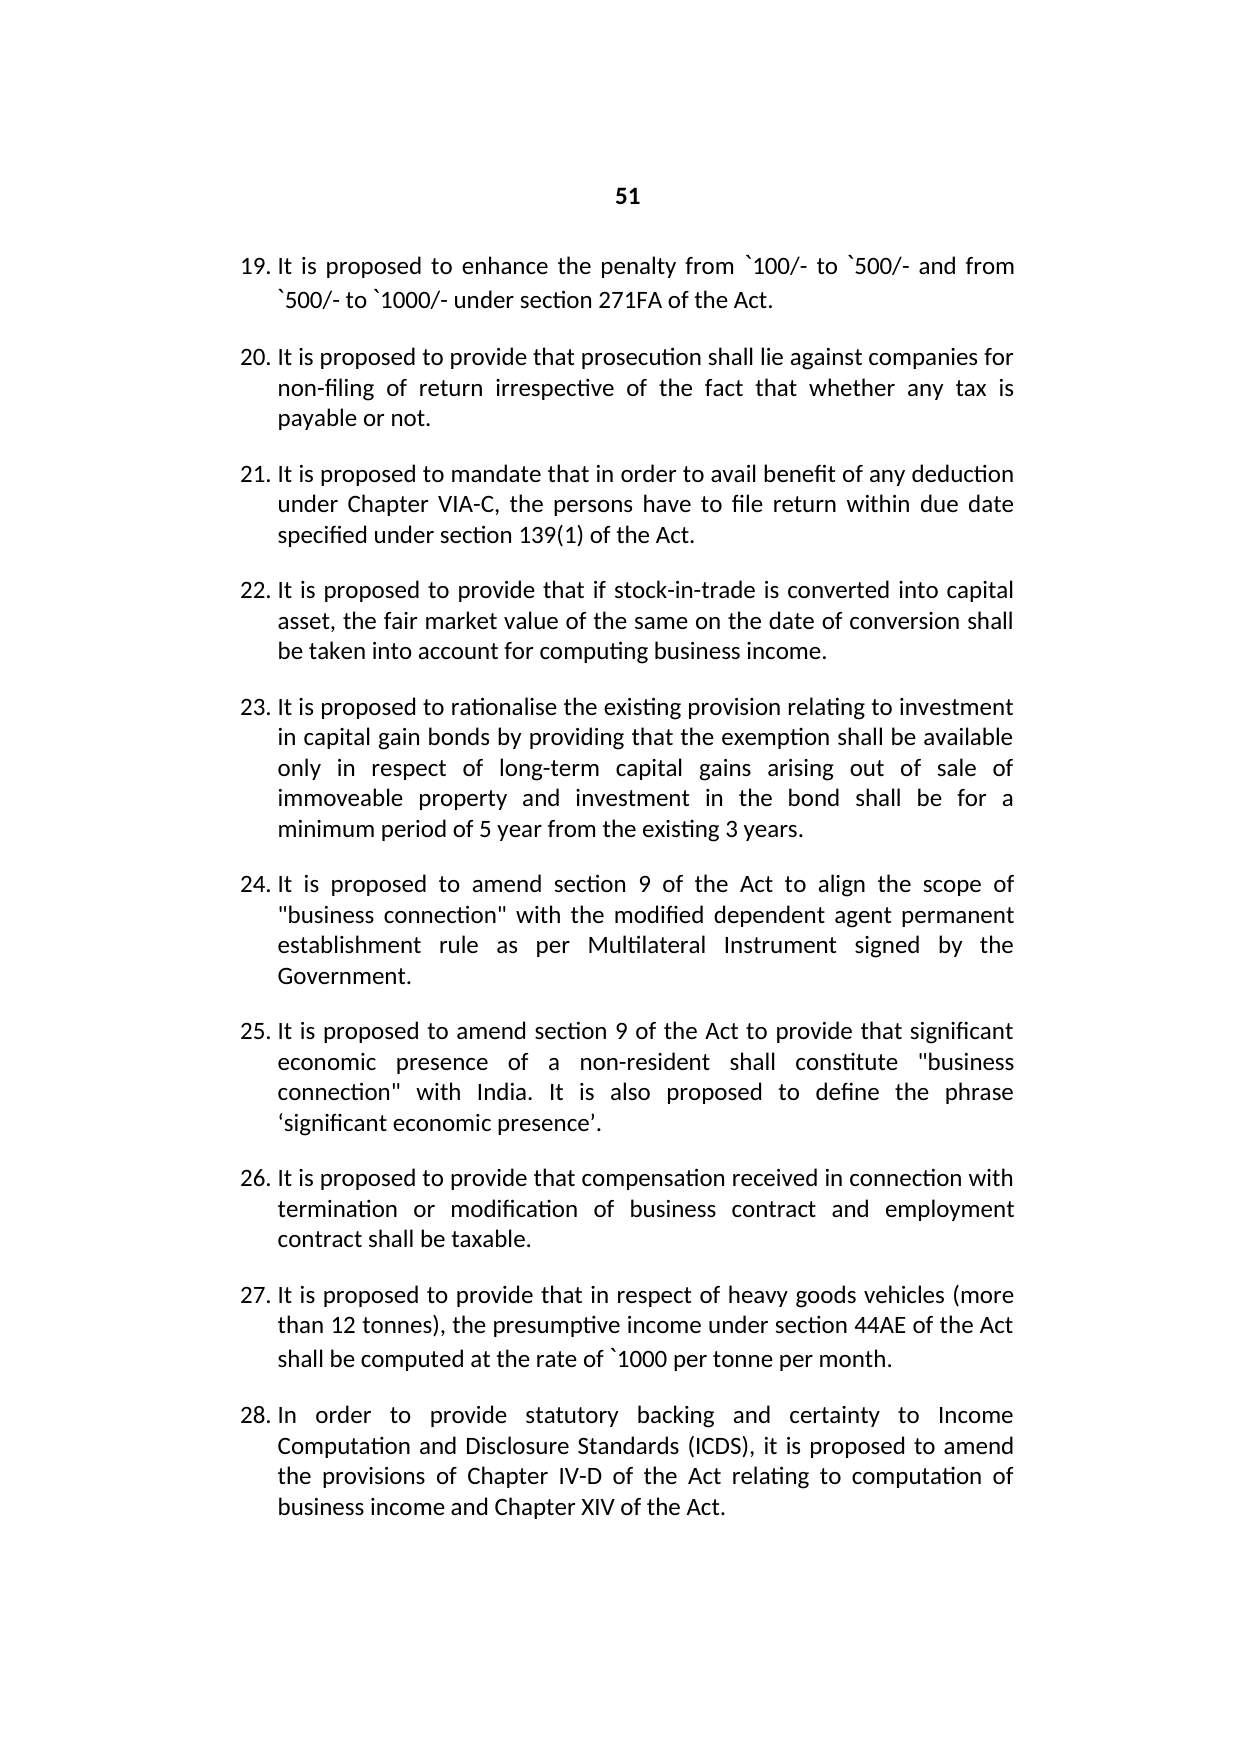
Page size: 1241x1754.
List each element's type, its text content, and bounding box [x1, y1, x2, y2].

list It is proposed to enhance the penalty from `100/- to `500/- and from `500/- to `1000/- under section 271FA of the Act. [240, 248, 1015, 316]
list It is proposed to provide that prosecution shall lie against companies for non-filing of return irrespective of the fact that whether any tax is payable or not. [240, 341, 1015, 433]
list In order to provide statutory backing and certainty to Income Computation and Disclosure Standards (ICDS), it is proposed to amend the provisions of Chapter IV-D of the Act relating to computation of business income and Chapter XIV of the Act. [240, 1399, 1015, 1521]
list It is proposed to amend section 9 of the Act to align the scope of "business connection" with the modified dependent agent permanent establishment rule as per Multilateral Instrument signed by the Government. [240, 868, 1015, 991]
list It is proposed to rationalise the existing provision relating to investment in capital gain bonds by providing that the exemption shall be available only in respect of long-term capital gains arising out of sale of immoveable property and investment in the bond shall be for a minimum period of 5 year from the existing 3 years. [240, 691, 1015, 843]
list It is proposed to provide that in respect of heavy goods vehicles (more than 12 tonnes), the presumptive income under section 44AE of the Act shall be computed at the rate of `1000 per tonne per month. [240, 1279, 1015, 1374]
list It is proposed to provide that compensation received in connection with termination or modification of business contract and employment contract shall be taxable. [240, 1163, 1015, 1254]
list It is proposed to mandate that in order to avail benefit of any deduction under Chapter VIA-C, the persons have to file return within due date specified under section 139(1) of the Act. [240, 458, 1015, 549]
list It is proposed to provide that if stock-in-trade is converted into capital asset, the fair market value of the same on the date of conversion shall be taken into account for computing business income. [240, 574, 1015, 666]
list It is proposed to amend section 9 of the Act to provide that significant economic presence of a non-resident shall constitute "business connection" with India. It is also proposed to define the phrase ‘significant economic presence’. [240, 1016, 1015, 1138]
